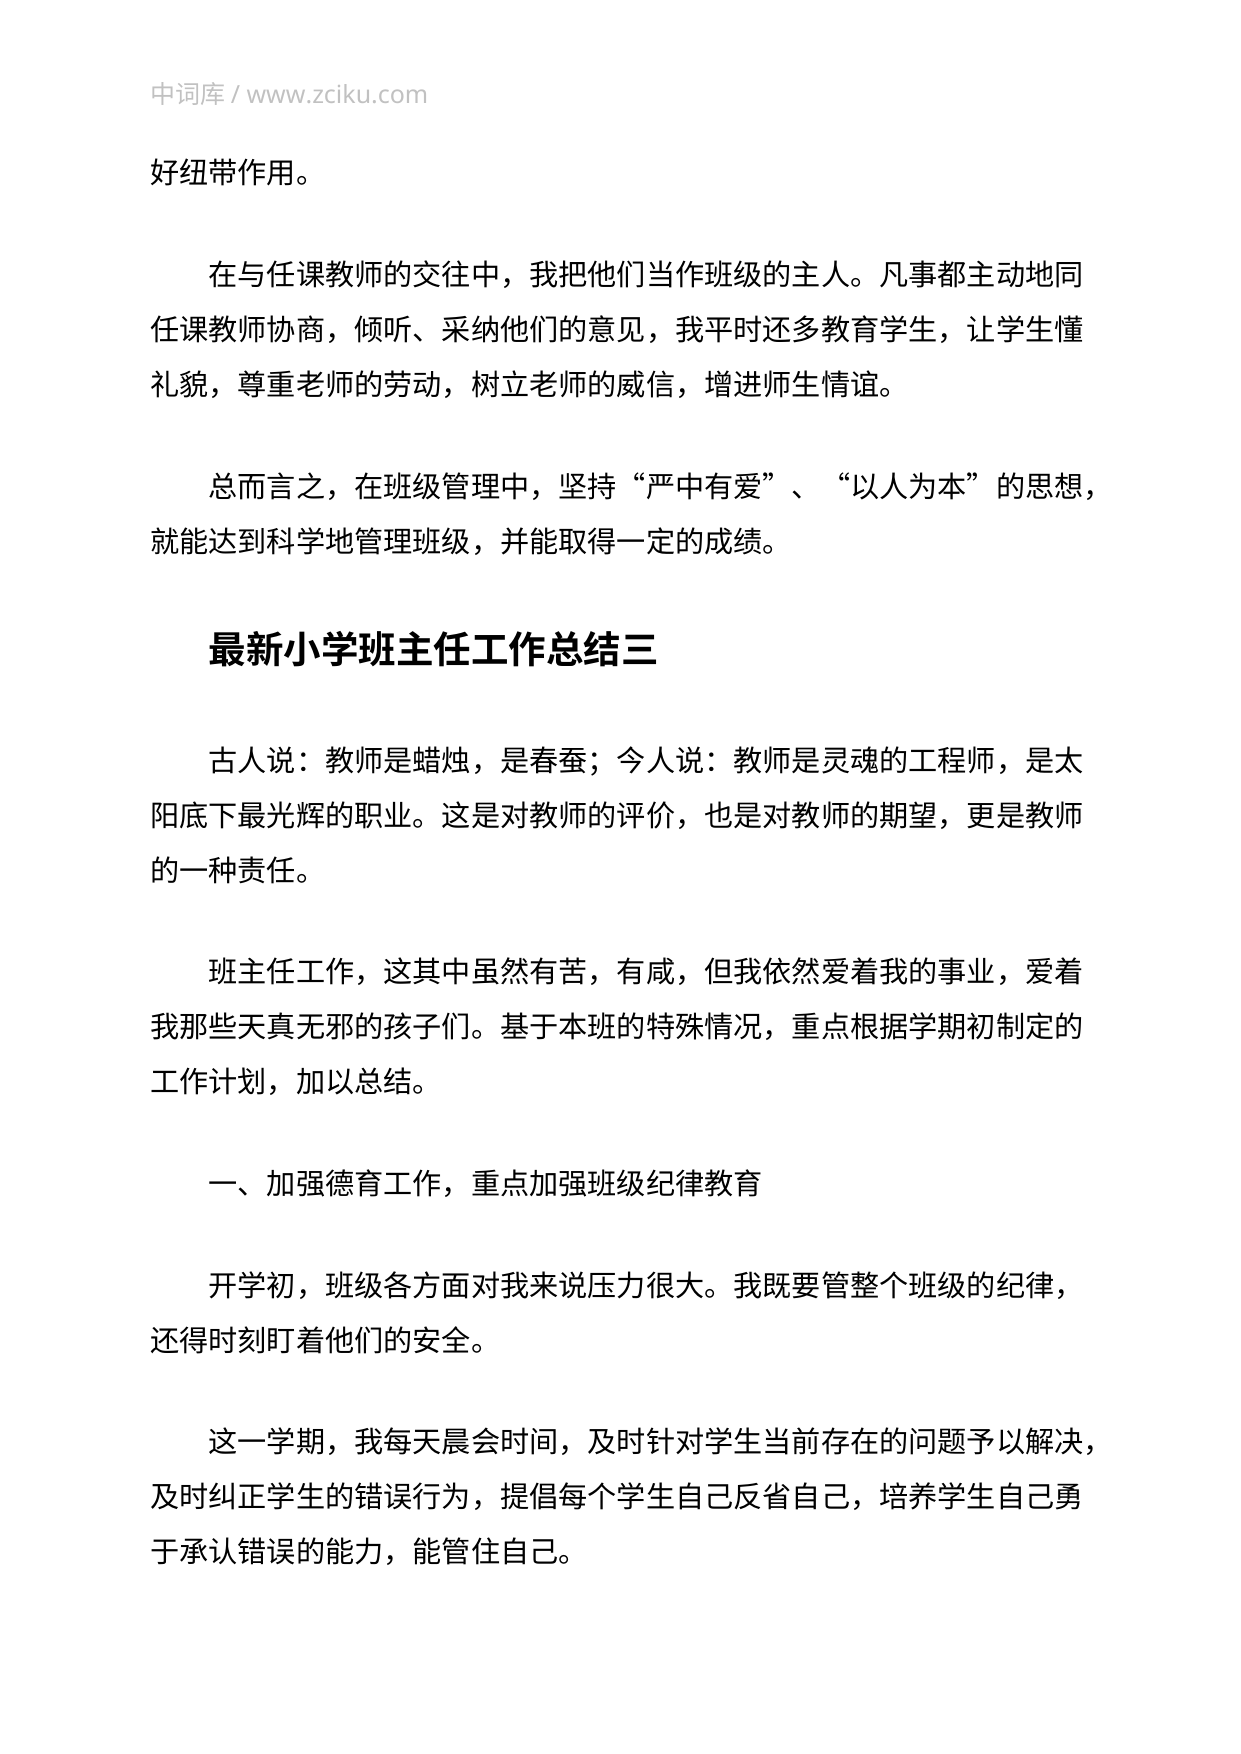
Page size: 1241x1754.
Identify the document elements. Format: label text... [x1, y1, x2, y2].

text 最新小学班主任工作总结三 [150, 620, 1090, 674]
text 一、加强德育工作，重点加强班级纪律教育 [150, 1161, 1090, 1203]
text 这一学期，我每天晨会时间，及时针对学生当前存在的问题予以解决，及时纠正学生的错误行为，提倡每个学生自己反省自己，培养学生自己勇于承认错误的能力，能管住自己。 [150, 1419, 1090, 1571]
text 总而言之，在班级管理中，坚持“严中有爱”、“以人为本”的思想，就能达到科学地管理班级，并能取得一定的成绩。 [150, 463, 1090, 561]
text 古人说：教师是蜡烛，是春蚕；今人说：教师是灵魂的工程师，是太阳底下最光辉的职业。这是对教师的评价，也是对教师的期望，更是教师的一种责任。 [150, 737, 1090, 889]
text 开学初，班级各方面对我来说压力很大。我既要管整个班级的纪律，还得时刻盯着他们的安全。 [150, 1262, 1090, 1359]
text 班主任工作，这其中虽然有苦，有咸，但我依然爱着我的事业，爱着我那些天真无邪的孩子们。基于本班的特殊情况，重点根据学期初制定的工作计划，加以总结。 [150, 949, 1090, 1101]
text 在与任课教师的交往中，我把他们当作班级的主人。凡事都主动地同任课教师协商，倾听、采纳他们的意见，我平时还多教育学生，让学生懂礼貌，尊重老师的劳动，树立老师的威信，增进师生情谊。 [150, 252, 1090, 404]
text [150, 150, 1090, 192]
